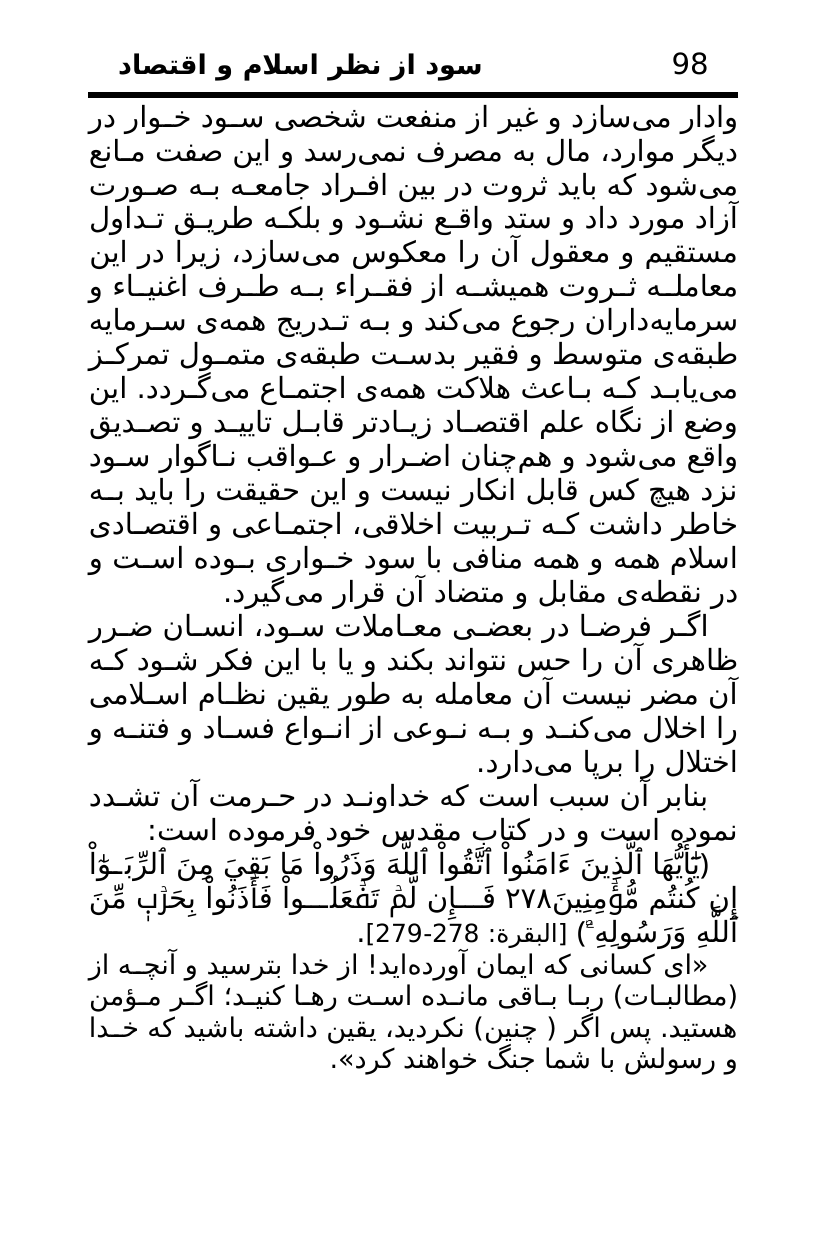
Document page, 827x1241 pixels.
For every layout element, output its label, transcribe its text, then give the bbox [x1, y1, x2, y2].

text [89, 100, 738, 609]
text «ای کسانی که ایمان آورده‌اید! از خدا بترسید و آنچه از (مطالبات) ربا باقی مانده است رها کنید؛ اگر مؤمن هستید. پس اگر ( چنین) نکردید، یقین داشته باشید که خدا و رسولش با شما جنگ خواهند کرد». [89, 949, 738, 1075]
text اگر فرضا در بعضی معاملات سود، انسان ضرر ظاهری آن ‌را حس نتواند بکند و یا با این فکر شود که آن مضر نیست آن معامله به طور یقین نظام اسلامی را اخلال می‌کند و به نوعی از انواع فساد و فتنه و اختلال را برپا می‌دارد. [89, 609, 738, 779]
text ﴿يَٰٓأَيُّهَا ٱلَّذِينَ ءَامَنُواْ ٱتَّقُواْ ٱللَّهَ وَذَرُواْ مَا بَقِيَ مِنَ ٱلرِّبَوٰٓاْ إِن كُنتُم مُّؤۡمِنِينَ٢٧٨ فَإِن لَّمۡ تَفۡعَلُواْ فَأۡذَنُواْ بِحَرۡبٖ مِّنَ ٱللَّهِ وَرَسُولِهِۦۖ﴾ [البقرة: 278-279]. [89, 847, 738, 949]
text بنابر آن سبب است که خداوند در حرمت آن تشدد نموده است و در کتاب مقدس خود فرموده است: [89, 779, 738, 847]
